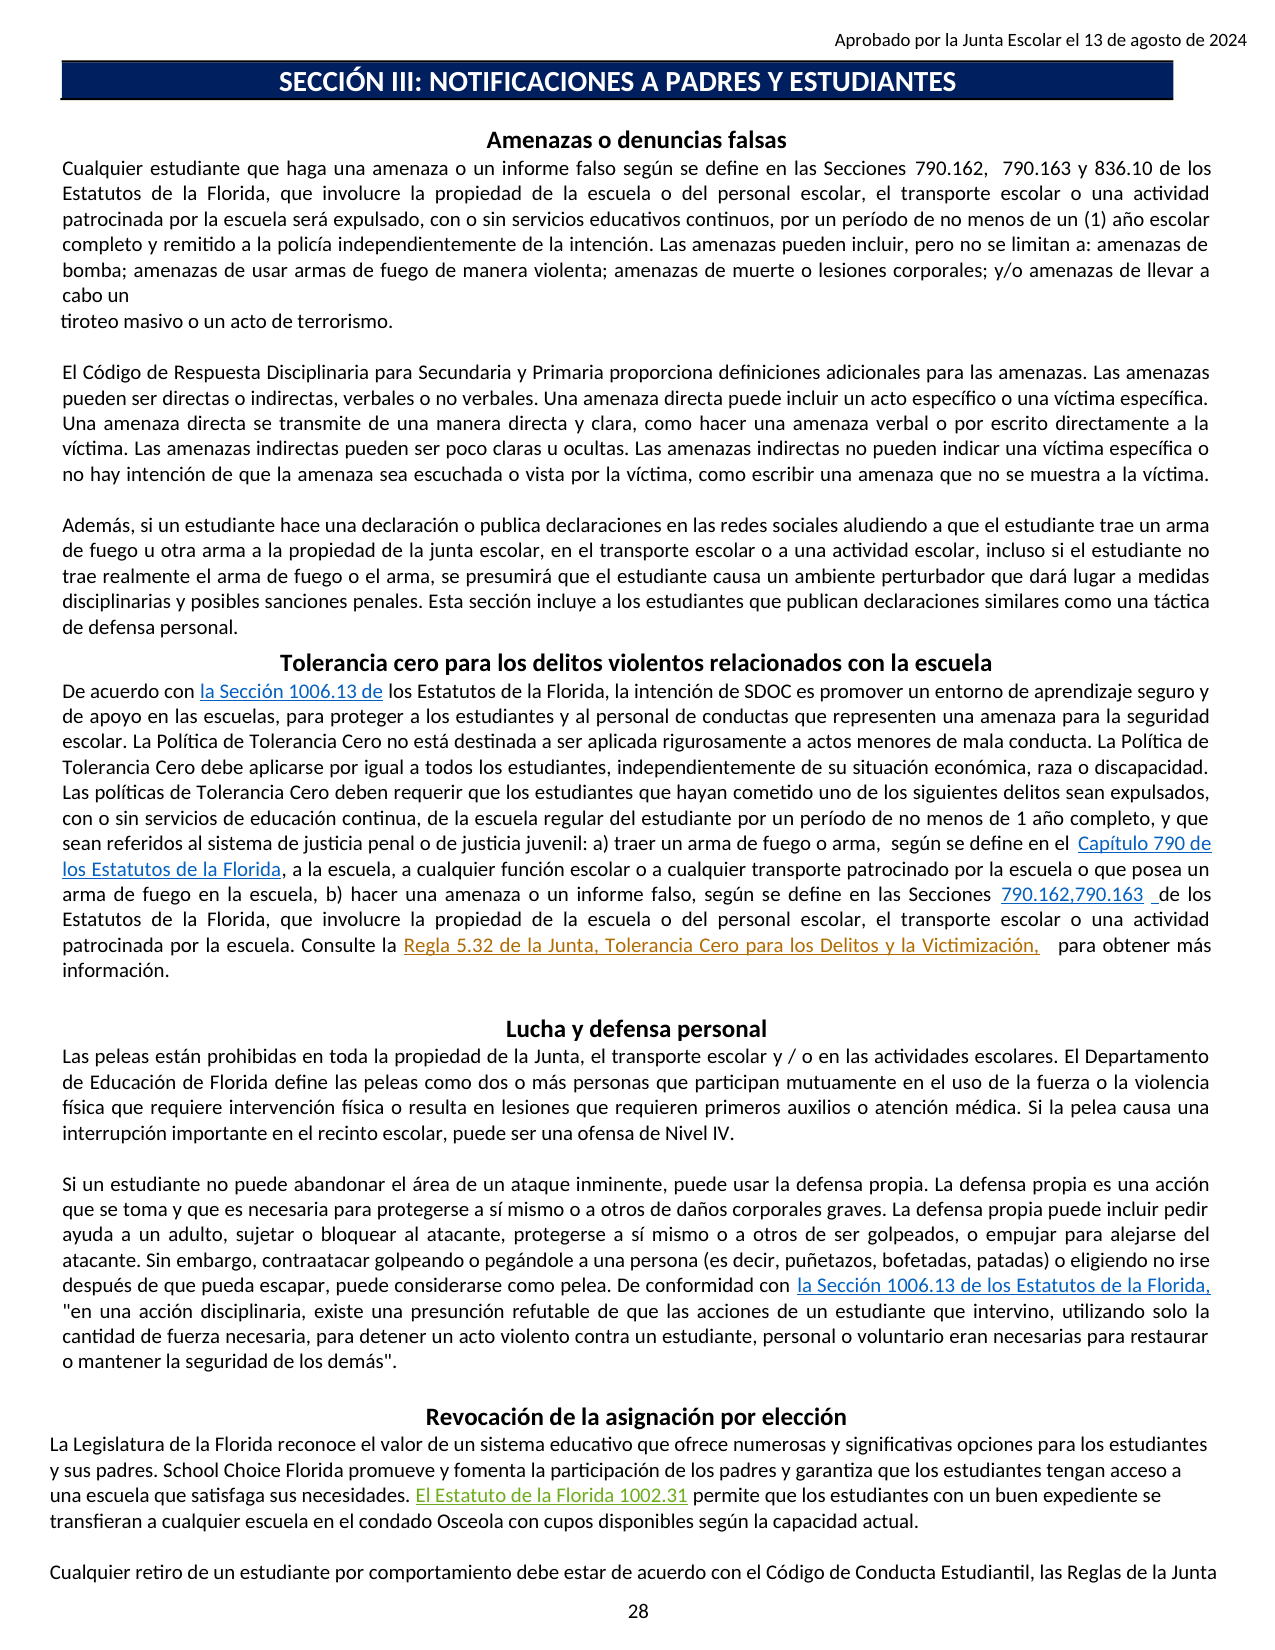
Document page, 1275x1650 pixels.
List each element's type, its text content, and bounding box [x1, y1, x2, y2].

text tiroteo masivo o un acto de terrorismo. [23, 308, 1212, 359]
text Si un estudiante no puede abandonar el área de un ataque inminente, puede usar la defensa propia. La defensa propia es una acción que se toma y que es necesaria para protegerse a sí mismo o a otros de daños corporales graves. La defensa propia puede incluir pedir ayuda a un adulto, sujetar o bloquear al atacante, protegerse a sí mismo o a otros de ser golpeados, o empujar para alejarse del atacante. Sin embargo, contraatacar golpeando o pegándole a una persona (es decir, puñetazos, bofetadas, patadas) o eligiendo no irse después de que pueda escapar, puede considerarse como pelea. De conformidad con la Sección 1006.13 de los Estatutos de la Florida, "en una acción disciplinaria, existe una presunción refutable de que las acciones de un estudiante que intervino, utilizando solo la cantidad de fuerza necesaria, para detener un acto violento contra un estudiante, personal o voluntario eran necesarias para restaurar o mantener la seguridad de los demás". [62, 1171, 1212, 1374]
text Cualquier estudiante que haga una amenaza o un informe falso según se define en las Secciones 790.162, 790.163 y 836.10 de los Estatutos de la Florida, que involucre la propiedad de la escuela o del personal escolar, el transporte escolar o una actividad patrocinada por la escuela será expulsado, con o sin servicios educativos continuos, por un período de no menos de un (1) año escolar completo y remitido a la policía independientemente de la intención. Las amenazas pueden incluir, pero no se limitan a: amenazas de bomba; amenazas de usar armas de fuego de manera violenta; amenazas de muerte o lesiones corporales; y/o amenazas de llevar a cabo un [62, 155, 1212, 308]
text Las peleas están prohibidas en toda la propiedad de la Junta, el transporte escolar y / o en las actividades escolares. El Departamento de Educación de Florida define las peleas como dos o más personas que participan mutuamente en el uso de la fuerza o la violencia física que requiere intervención física o resulta en lesiones que requieren primeros auxilios o atención médica. Si la pelea causa una interrupción importante en el recinto escolar, puede ser una ofensa de Nivel IV. [62, 1043, 1212, 1145]
text La Legislatura de la Florida reconoce el valor de un sistema educativo que ofrece numerosas y significativas opciones para los estudiantes y sus padres. School Choice Florida promueve y fomenta la participación de los padres y garantiza que los estudiantes tengan acceso a una escuela que satisfaga sus necesidades. El Estatuto de la Florida 1002.31 permite que los estudiantes con un buen expediente se transfieran a cualquier escuela en el condado Osceola con cupos disponibles según la capacidad actual. [49, 1432, 1219, 1533]
subtitle Revocación de la asignación por elección [112, 1401, 1161, 1432]
subtitle Lucha y defensa personal [112, 1013, 1161, 1043]
text Además, si un estudiante hace una declaración o publica declaraciones en las redes sociales aludiendo a que el estudiante trae un arma de fuego u otra arma a la propiedad de la junta escolar, en el transporte escolar o a una actividad escolar, incluso si el estudiante no trae realmente el arma de fuego o el arma, se presumirá que el estudiante causa un ambiente perturbador que dará lugar a medidas disciplinarias y posibles sanciones penales. Esta sección incluye a los estudiantes que publican declaraciones similares como una táctica de defensa personal. [62, 512, 1212, 639]
text De acuerdo con la Sección 1006.13 de los Estatutos de la Florida, la intención de SDOC es promover un entorno de aprendizaje seguro y de apoyo en las escuelas, para proteger a los estudiantes y al personal de conductas que representen una amenaza para la seguridad escolar. La Política de Tolerancia Cero no está destinada a ser aplicada rigurosamente a actos menores de mala conducta. La Política de Tolerancia Cero debe aplicarse por igual a todos los estudiantes, independientemente de su situación económica, raza o discapacidad. Las políticas de Tolerancia Cero deben requerir que los estudiantes que hayan cometido uno de los siguientes delitos sean expulsados, con o sin servicios de educación continua, de la escuela regular del estudiante por un período de no menos de 1 año completo, y que sean referidos al sistema de justicia penal o de justicia juvenil: a) traer un arma de fuego o arma, según se define en el Capítulo 790 de los Estatutos de la Florida, a la escuela, a cualquier función escolar o a cualquier transporte patrocinado por la escuela o que posea un arma de fuego en la escuela, b) hacer una amenaza o un informe falso, según se define en las Secciones 790.162,790.163 de los Estatutos de la Florida, que involucre la propiedad de la escuela o del personal escolar, el transporte escolar o una actividad patrocinada por la escuela. Consulte la Regla 5.32 de la Junta, Tolerancia Cero para los Delitos y la Victimización, para obtener más información. [62, 678, 1212, 983]
text El Código de Respuesta Disciplinaria para Secundaria y Primaria proporciona definiciones adicionales para las amenazas. Las amenazas pueden ser directas o indirectas, verbales o no verbales. Una amenaza directa puede incluir un acto específico o una víctima específica. Una amenaza directa se transmite de una manera directa y clara, como hacer una amenaza verbal o por escrito directamente a la víctima. Las amenazas indirectas pueden ser poco claras u ocultas. Las amenazas indirectas no pueden indicar una víctima específica o no hay intención de que la amenaza sea escuchada o vista por la víctima, como escribir una amenaza que no se muestra a la víctima. [62, 359, 1212, 512]
subtitle Tolerancia cero para los delitos violentos relacionados con la escuela [112, 648, 1161, 678]
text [49, 1559, 1219, 1584]
subtitle Amenazas o denuncias falsas [113, 124, 1161, 155]
